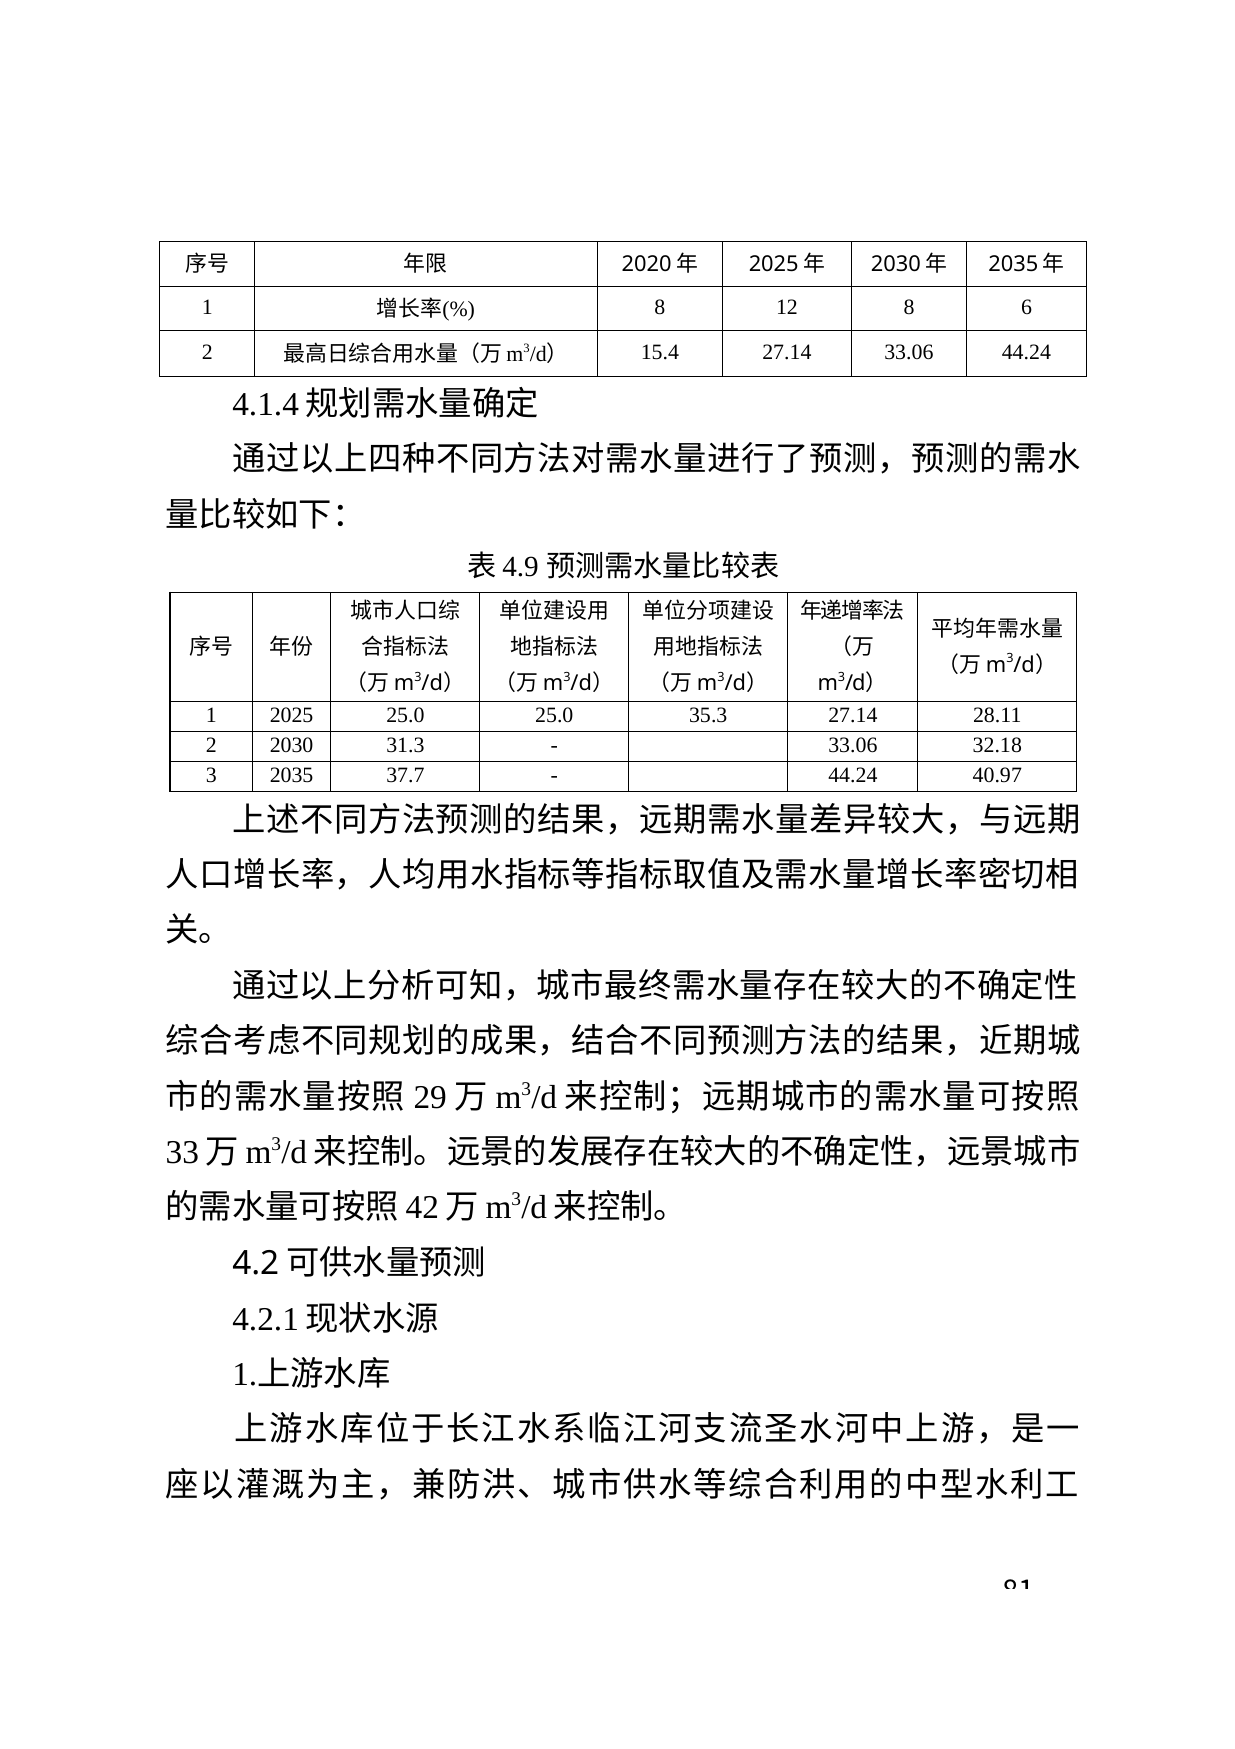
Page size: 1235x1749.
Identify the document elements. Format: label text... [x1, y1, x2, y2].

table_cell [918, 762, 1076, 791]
table_header 2020年 [598, 242, 722, 286]
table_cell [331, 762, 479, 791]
table_cell 33.06 [852, 331, 966, 376]
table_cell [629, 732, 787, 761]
table_cell 2 [171, 732, 252, 761]
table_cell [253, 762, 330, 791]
table_header 单位分项建设用地指标法（万m3/d） [629, 593, 787, 701]
table_cell 27.14 [723, 331, 851, 376]
text 上述不同方法预测的结果，远期需水量差异较大，与远期人口增长率，人均用水指标等指标取值及需水量增长率密切相关。 [165, 792, 1081, 951]
text 通过以上四种不同方法对需水量进行了预测，预测的需水量比较如下： [165, 432, 1081, 536]
table_cell 8 [598, 287, 722, 330]
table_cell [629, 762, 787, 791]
table_cell 最高日综合用水量（万m3/d） [255, 331, 597, 376]
table_cell 35.3 [629, 702, 787, 731]
table_cell 6 [967, 287, 1086, 330]
table_header 序号 [171, 593, 252, 701]
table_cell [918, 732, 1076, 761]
text 4.2.1现状水源 [165, 1291, 1081, 1339]
list 4.2可供水量预测 [165, 1236, 1081, 1284]
table_header 序号 [160, 242, 254, 286]
table_header 城市人口综合指标法 （万m3/d） [331, 593, 479, 701]
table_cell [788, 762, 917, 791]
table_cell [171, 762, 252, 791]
table_cell 2030 [253, 732, 330, 761]
table_cell 25.0 [331, 702, 479, 731]
table_header 2035年 [967, 242, 1086, 286]
table_cell 2 [160, 331, 254, 376]
table_header 2030年 [852, 242, 966, 286]
table_header 年限 [255, 242, 597, 286]
table_cell 27.14 [788, 702, 917, 731]
table_cell 8 [852, 287, 966, 330]
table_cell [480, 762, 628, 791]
table_cell 12 [723, 287, 851, 330]
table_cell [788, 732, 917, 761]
table_header 平均年需水量（万m3/d） [918, 593, 1076, 701]
table_header 2025年 [723, 242, 851, 286]
table_cell - [480, 732, 628, 761]
table_cell 31.3 [331, 732, 479, 761]
table_cell 15.4 [598, 331, 722, 376]
text 表4.9 预测需水量比较表 [165, 543, 1081, 585]
table_header 单位建设用地指标法 （万m3/d） [480, 593, 628, 701]
table_cell 1 [171, 702, 252, 731]
text 1.上游水库 [165, 1347, 1081, 1395]
table_cell 1 [160, 287, 254, 330]
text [165, 1402, 1081, 1506]
table_cell 增长率(%) [255, 287, 597, 330]
table_cell 2025 [253, 702, 330, 731]
table_cell 28.11 [918, 702, 1076, 731]
text 通过以上分析可知，城市最终需水量存在较大的不确定性，综合考虑不同规划的成果，结合不同预测方法的结果，近期城市的需水量按照29万m3/d来控制；远期城市的需水量可按照33万m3/d来控制。远景的发展存在较大的不确定性，远景城市的需水量可按照42万m3/d来控制。 [165, 958, 1081, 1228]
table_cell 44.24 [967, 331, 1086, 376]
text 4.1.4规划需水量确定 [165, 377, 1081, 425]
table_header 年份 [253, 593, 330, 701]
table_header 年递增率法 （万m3/d） [788, 593, 917, 701]
table_cell 25.0 [480, 702, 628, 731]
